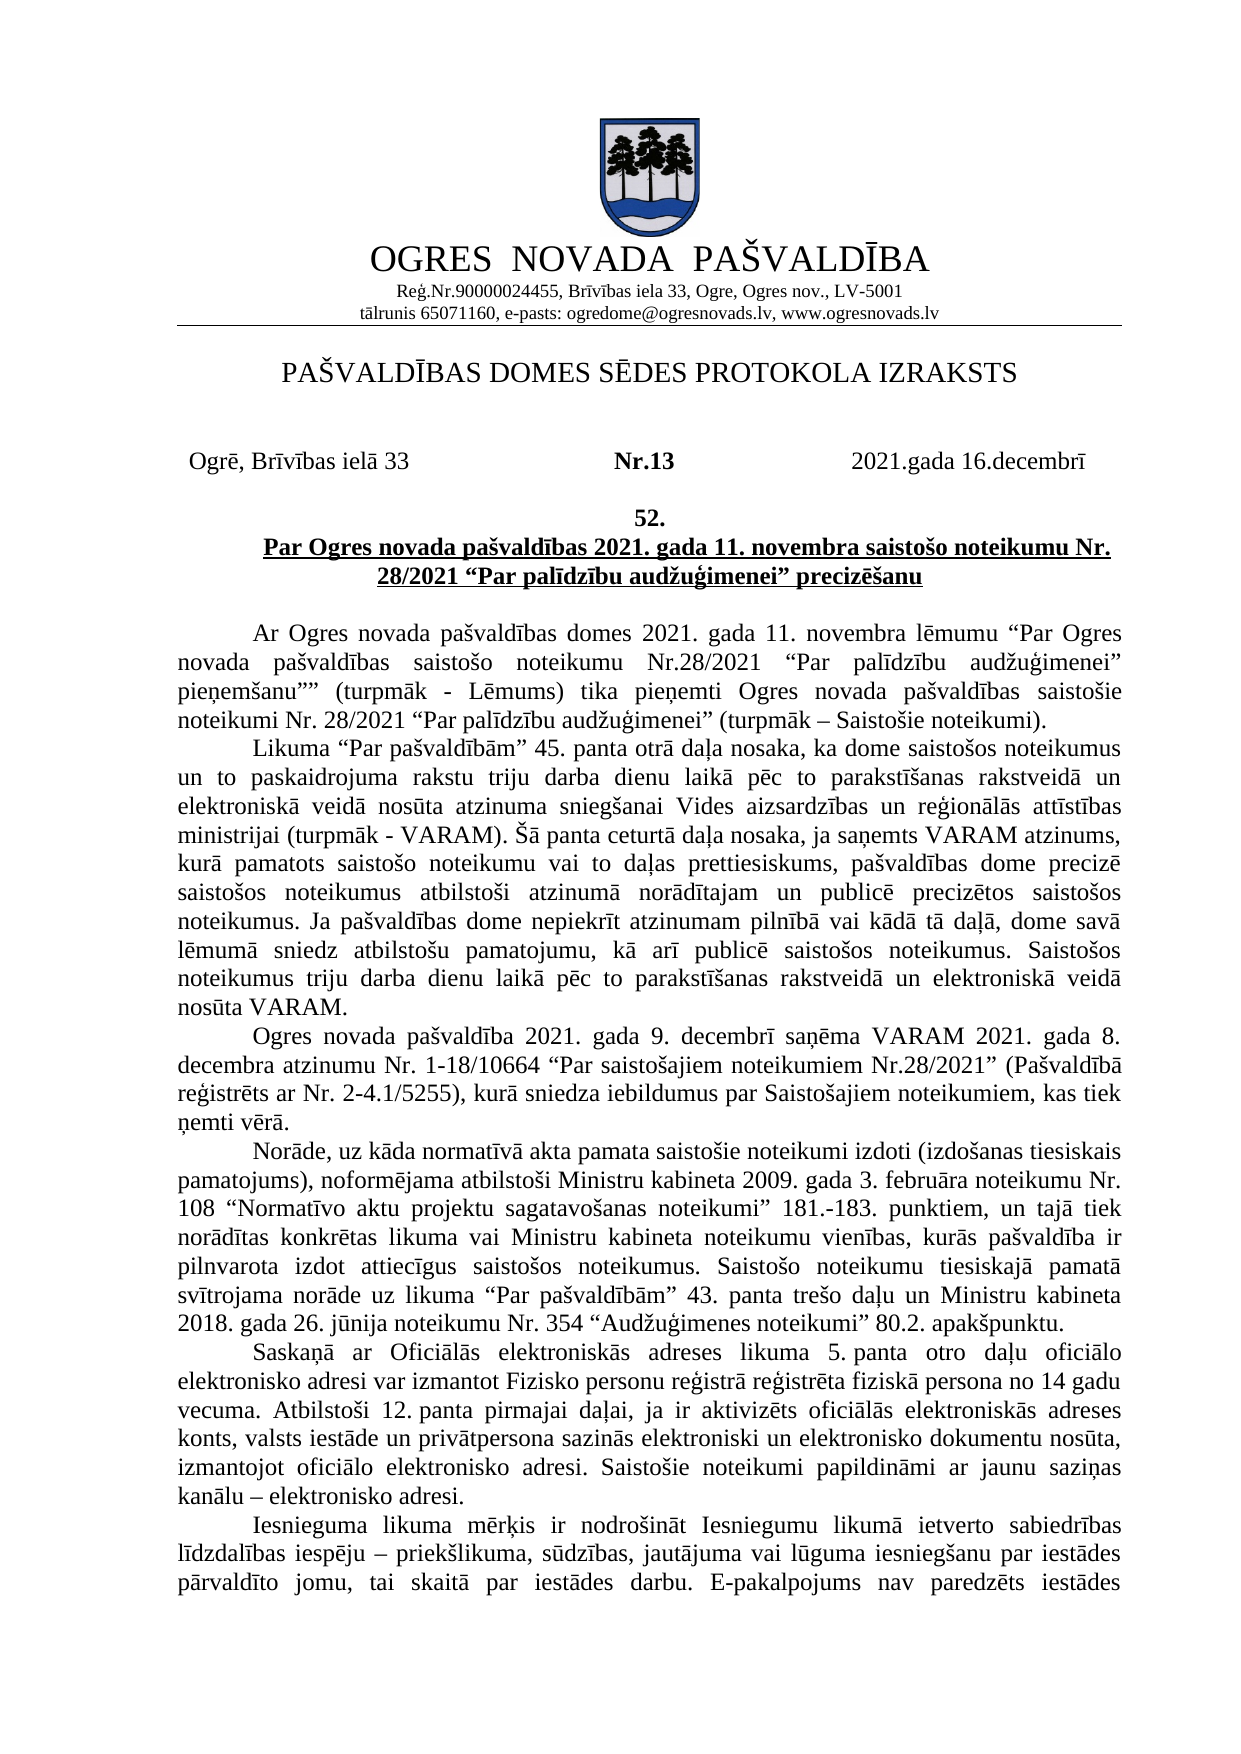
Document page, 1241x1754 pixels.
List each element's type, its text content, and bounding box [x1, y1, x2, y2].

text OGRES NOVADA PAŠVALDĪBA [177, 237, 1122, 280]
text Reģ.Nr.90000024455, Brīvības iela 33, Ogre, Ogres nov., LV-5001 [177, 280, 1122, 302]
text Saskaņā ar Oficiālās elektroniskās adreses likuma 5. panta otro daļu oficiālo elektronisko adresi var izmantot Fizisko personu reģistrā reģistrēta fiziskā persona no 14 gadu vecuma. Atbilstoši 12. panta pirmajai daļai, ja ir aktivizēts oficiālās elektroniskās adreses konts, valsts iestāde un privātpersona sazinās elektroniski un elektronisko dokumentu nosūta, izmantojot oficiālo elektronisko adresi. Saistošie noteikumi papildināmi ar jaunu saziņas kanālu – elektronisko adresi. [177, 1337, 1122, 1510]
text Ar Ogres novada pašvaldības domes 2021. gada 11. novembra lēmumu “Par Ogres novada pašvaldības saistošo noteikumu Nr.28/2021 “Par palīdzību audžuģimenei” pieņemšanu”” (turpmāk - Lēmums) tika pieņemti Ogres novada pašvaldības saistošie noteikumi Nr. 28/2021 “Par palīdzību audžuģimenei” (turpmāk – Saistošie noteikumi). [177, 618, 1122, 733]
table_header Nr.13 [489, 417, 800, 475]
text Likuma “Par pašvaldībām” 45. panta otrā daļa nosaka, ka dome saistošos noteikumus un to paskaidrojuma rakstu triju darba dienu laikā pēc to parakstīšanas rakstveidā un elektroniskā veidā nosūta atzinuma sniegšanai Vides aizsardzības un reģionālās attīstības ministrijai (turpmāk - VARAM). Šā panta ceturtā daļa nosaka, ja saņemts VARAM atzinums, kurā pamatots saistošo noteikumu vai to daļas prettiesiskums, pašvaldības dome precizē saistošos noteikumus atbilstoši atzinumā norādītajam un publicē precizētos saistošos noteikumus. Ja pašvaldības dome nepiekrīt atzinumam pilnībā vai kādā tā daļā, dome savā lēmumā sniedz atbilstošu pamatojumu, kā arī publicē saistošos noteikumus. Saistošos noteikumus triju darba dienu laikā pēc to parakstīšanas rakstveidā un elektroniskā veidā nosūta VARAM. [177, 733, 1122, 1021]
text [177, 1510, 1122, 1596]
text Norāde, uz kāda normatīvā akta pamata saistošie noteikumi izdoti (izdošanas tiesiskais pamatojums), noformējama atbilstoši Ministru kabineta 2009. gada 3. februāra noteikumu Nr. 108 “Normatīvo aktu projektu sagatavošanas noteikumi” 181.-183. punktiem, un tajā tiek norādītas konkrētas likuma vai Ministru kabineta noteikumu vienības, kurās pašvaldība ir pilnvarota izdot attiecīgus saistošos noteikumus. Saistošo noteikumu tiesiskajā pamatā svītrojama norāde uz likuma “Par pašvaldībām” 43. panta trešo daļu un Ministru kabineta 2018. gada 26. jūnija noteikumu Nr. 354 “Audžuģimenes noteikumi” 80.2. apakšpunktu. [177, 1136, 1122, 1337]
table_header 2021.gada 16.decembrī [800, 417, 1122, 475]
text PAŠVALDĪBAS DOMES SĒDES PROTOKOLA IZRAKSTS [177, 355, 1122, 388]
text 52. [177, 503, 1122, 532]
picture [599, 118, 700, 237]
text Par Ogres novada pašvaldības 2021. gada 11. novembra saistošo noteikumu Nr. 28/2021 “Par palīdzību audžuģimenei” precizēšanu [177, 532, 1122, 590]
text Ogres novada pašvaldība 2021. gada 9. decembrī saņēma VARAM 2021. gada 8. decembra atzinumu Nr. 1-18/10664 “Par saistošajiem noteikumiem Nr.28/2021” (Pašvaldībā reģistrēts ar Nr. 2-4.1/5255), kurā sniedza iebildumus par Saistošajiem noteikumiem, kas tiek ņemti vērā. [177, 1021, 1122, 1136]
text tālrunis 65071160, e-pasts: ogredome@ogresnovads.lv, www.ogresnovads.lv [177, 302, 1122, 325]
table_header Ogrē, Brīvības ielā 33 [177, 417, 488, 475]
